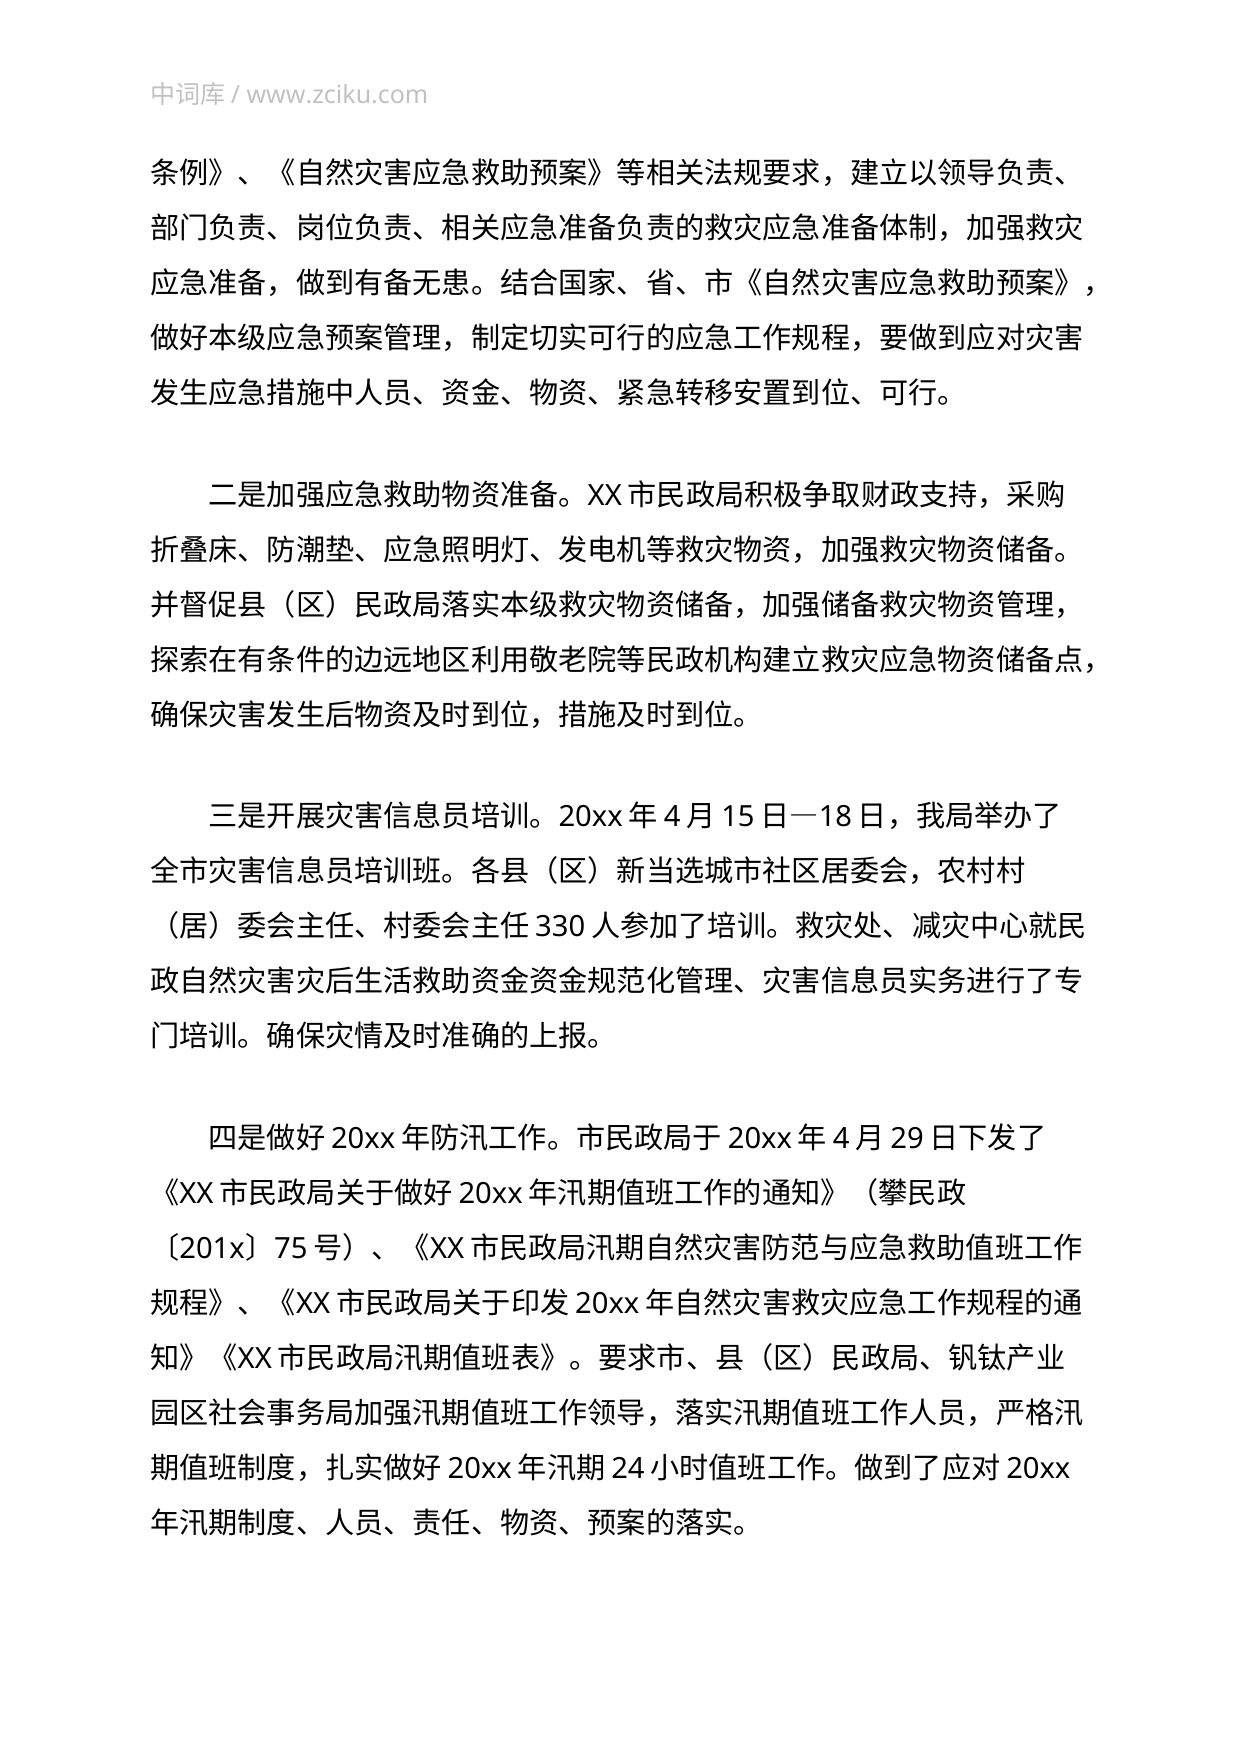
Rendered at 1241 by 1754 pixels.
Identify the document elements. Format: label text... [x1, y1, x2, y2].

text 四是做好20xx年防汛工作。市民政局于20xx年4月29日下发了《XX市民政局关于做好20xx年汛期值班工作的通知》（攀民政〔201x〕75号）、《XX市民政局汛期自然灾害防范与应急救助值班工作规程》、《XX市民政局关于印发20xx年自然灾害救灾应急工作规程的通知》《XX市民政局汛期值班表》。要求市、县（区）民政局、钒钛产业园区社会事务局加强汛期值班工作领导，落实汛期值班工作人员，严格汛期值班制度，扎实做好20xx年汛期24小时值班工作。做到了应对20xx年汛期制度、人员、责任、物资、预案的落实。 [150, 1114, 1090, 1542]
text 三是开展灾害信息员培训。20xx年4月15日—18日，我局举办了全市灾害信息员培训班。各县（区）新当选城市社区居委会，农村村（居）委会主任、村委会主任330人参加了培训。救灾处、减灾中心就民政自然灾害灾后生活救助资金资金规范化管理、灾害信息员实务进行了专门培训。确保灾情及时准确的上报。 [150, 793, 1090, 1055]
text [150, 150, 1090, 412]
text 二是加强应急救助物资准备。XX市民政局积极争取财政支持，采购折叠床、防潮垫、应急照明灯、发电机等救灾物资，加强救灾物资储备。并督促县（区）民政局落实本级救灾物资储备，加强储备救灾物资管理，探索在有条件的边远地区利用敬老院等民政机构建立救灾应急物资储备点，确保灾害发生后物资及时到位，措施及时到位。 [150, 471, 1090, 733]
